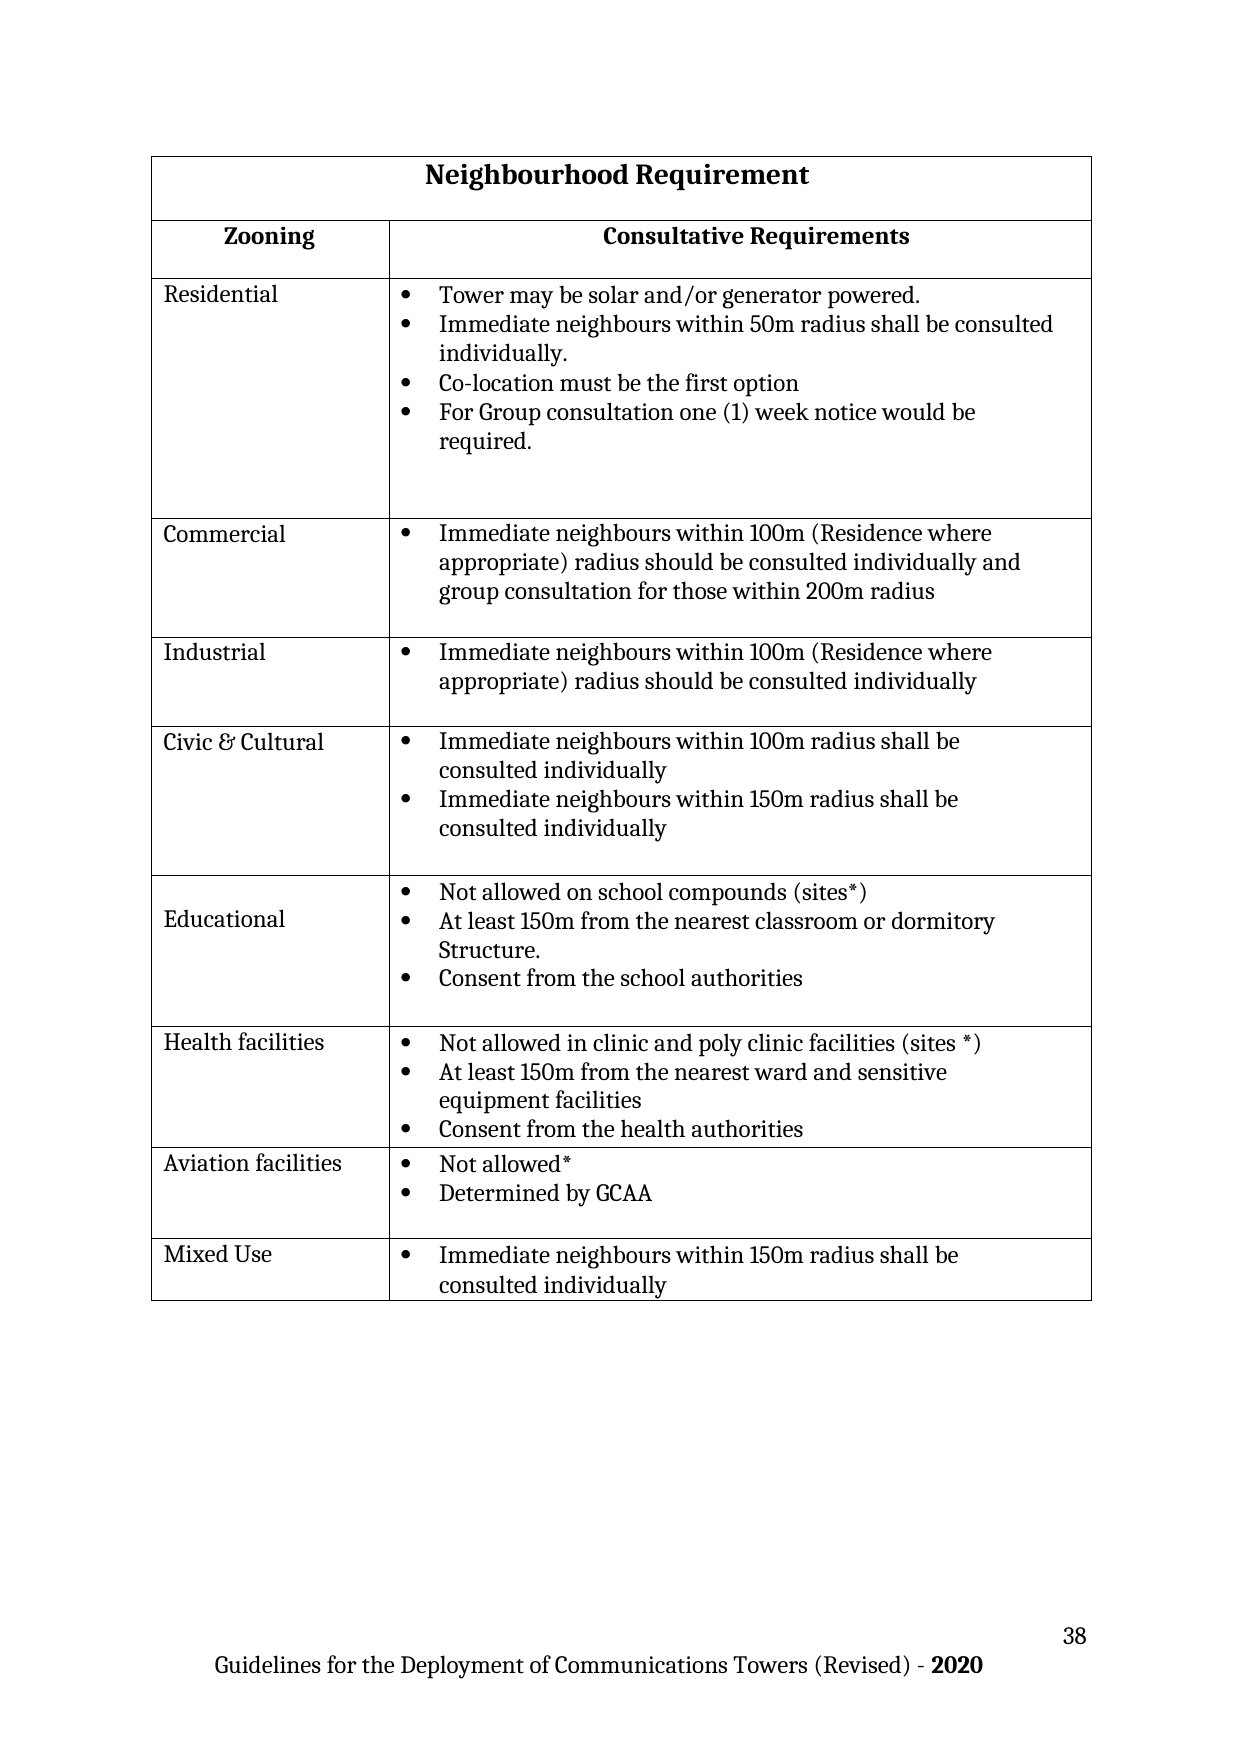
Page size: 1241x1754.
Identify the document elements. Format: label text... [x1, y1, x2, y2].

table_cell Not allowed on school compounds (sites*) At least 150m from the nearest classroom or dormitory Structure. Consent from the school authorities [390, 876, 1091, 1026]
table_cell Immediate neighbours within 100m (Residence where appropriate) radius should be consulted individually [390, 638, 1091, 726]
table_cell Health facilities [152, 1027, 389, 1147]
table_cell Immediate neighbours within 100m (Residence where appropriate) radius should be consulted individually and group consultation for those within 200m radius [390, 519, 1091, 637]
table_cell Aviation facilities [152, 1148, 389, 1238]
table_cell Civic & Cultural [152, 727, 389, 875]
table_cell Zooning [152, 221, 389, 278]
table_cell Not allowed* Determined by GCAA [390, 1148, 1091, 1238]
table_cell Immediate neighbours within 150m radius shall be consulted individually [390, 1239, 1091, 1299]
table_cell Not allowed in clinic and poly clinic facilities (sites *) At least 150m from the nearest ward and sensitive equipment facilities Consent from the health authorities [390, 1027, 1091, 1147]
table_cell Residential [152, 279, 389, 518]
table_cell Industrial [152, 638, 389, 726]
table_cell Tower may be solar and/or generator powered. Immediate neighbours within 50m radius shall be consulted individually. Co-location must be the first option For Group consultation one (1) week notice would be required. [390, 279, 1091, 518]
table_cell Mixed Use [152, 1239, 389, 1299]
table_cell Commercial [152, 519, 389, 637]
table_cell Immediate neighbours within 100m radius shall be consulted individually Immediate neighbours within 150m radius shall be consulted individually [390, 727, 1091, 875]
table_cell Educational [152, 876, 389, 1026]
table_header Neighbourhood Requirement [152, 157, 1091, 220]
table_cell Consultative Requirements [390, 221, 1091, 278]
